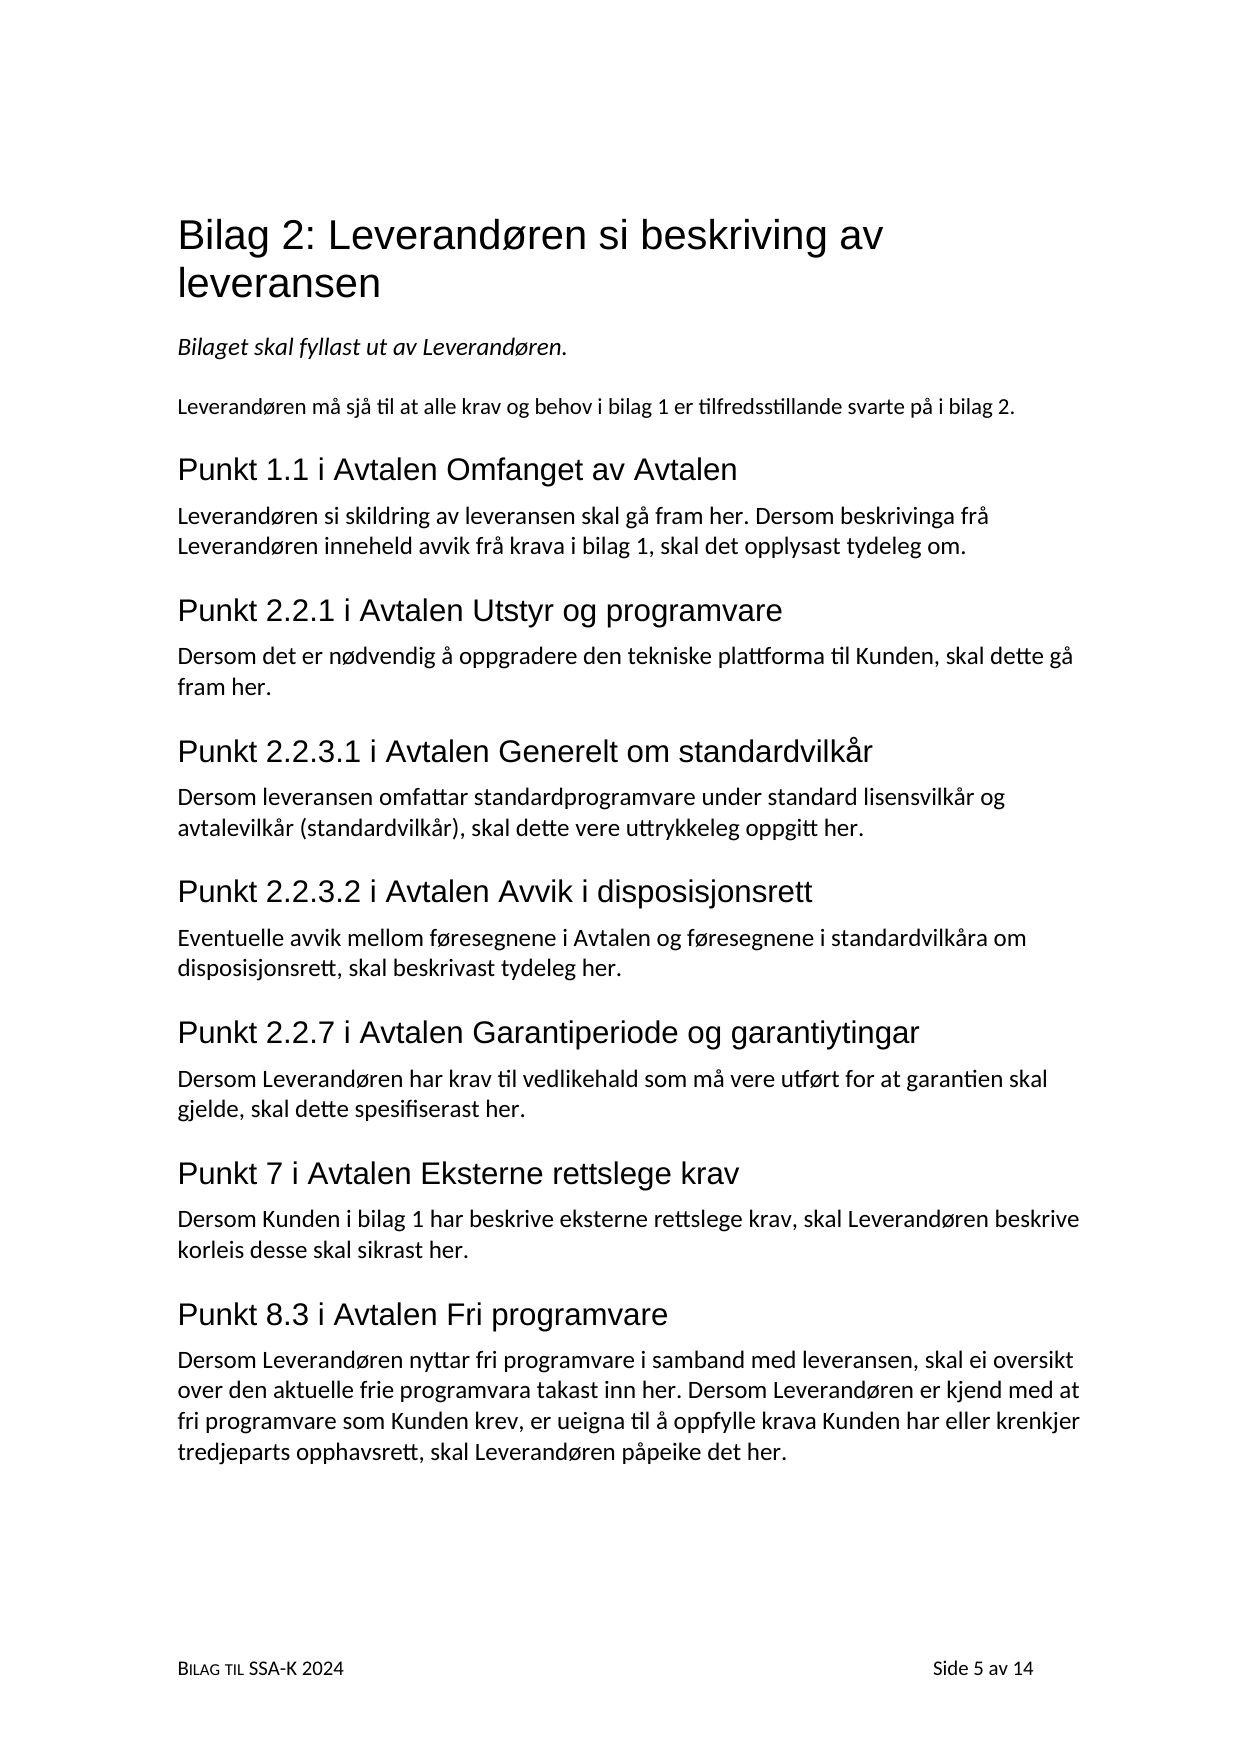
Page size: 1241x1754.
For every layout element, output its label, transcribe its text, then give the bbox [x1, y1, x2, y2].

subtitle Punkt 2.2.1 i Avtalen Utstyr og programvare [177, 592, 1092, 628]
subtitle Punkt 2.2.7 i Avtalen Garantiperiode og garantiytingar [177, 1014, 1092, 1050]
subtitle Punkt 2.2.3.1 i Avtalen Generelt om standardvilkår [177, 733, 1092, 769]
subtitle Punkt 1.1 i Avtalen Omfanget av Avtalen [177, 451, 1092, 487]
text Dersom det er nødvendig å oppgradere den tekniske plattforma til Kunden, skal dette gå fram her. [177, 641, 1092, 702]
text Dersom Leverandøren har krav til vedlikehald som må vere utført for at garantien skal gjelde, skal dette spesifiserast her. [177, 1063, 1092, 1124]
subtitle Punkt 2.2.3.2 i Avtalen Avvik i disposisjonsrett [177, 873, 1092, 909]
text Dersom Kunden i bilag 1 har beskrive eksterne rettslege krav, skal Leverandøren beskrive korleis desse skal sikrast her. [177, 1203, 1092, 1264]
text Leverandøren må sjå til at alle krav og behov i bilag 1 er tilfredsstillande svarte på i bilag 2. [177, 392, 1092, 420]
text Eventuelle avvik mellom føresegnene i Avtalen og føresegnene i standardvilkåra om disposisjonsrett, skal beskrivast tydeleg her. [177, 922, 1092, 983]
text Dersom Leverandøren nyttar fri programvare i samband med leveransen, skal ei oversikt over den aktuelle frie programvara takast inn her. Dersom Leverandøren er kjend med at fri programvare som Kunden krev, er ueigna til å oppfylle krava Kunden har eller krenkjer tredjeparts opphavsrett, skal Leverandøren påpeike det her. [177, 1344, 1092, 1466]
text Bilaget skal fyllast ut av Leverandøren. [177, 331, 1092, 362]
subtitle Punkt 7 i Avtalen Eksterne rettslege krav [177, 1155, 1092, 1191]
subtitle Punkt 8.3 i Avtalen Fri programvare [177, 1296, 1092, 1332]
subtitle Bilag 2: Leverandøren si beskriving av leveransen [177, 210, 1092, 306]
text Leverandøren si skildring av leveransen skal gå fram her. Dersom beskrivinga frå Leverandøren inneheld avvik frå krava i bilag 1, skal det opplysast tydeleg om. [177, 500, 1092, 561]
text Dersom leveransen omfattar standardprogramvare under standard lisensvilkår og avtalevilkår (standardvilkår), skal dette vere uttrykkeleg oppgitt her. [177, 781, 1092, 842]
